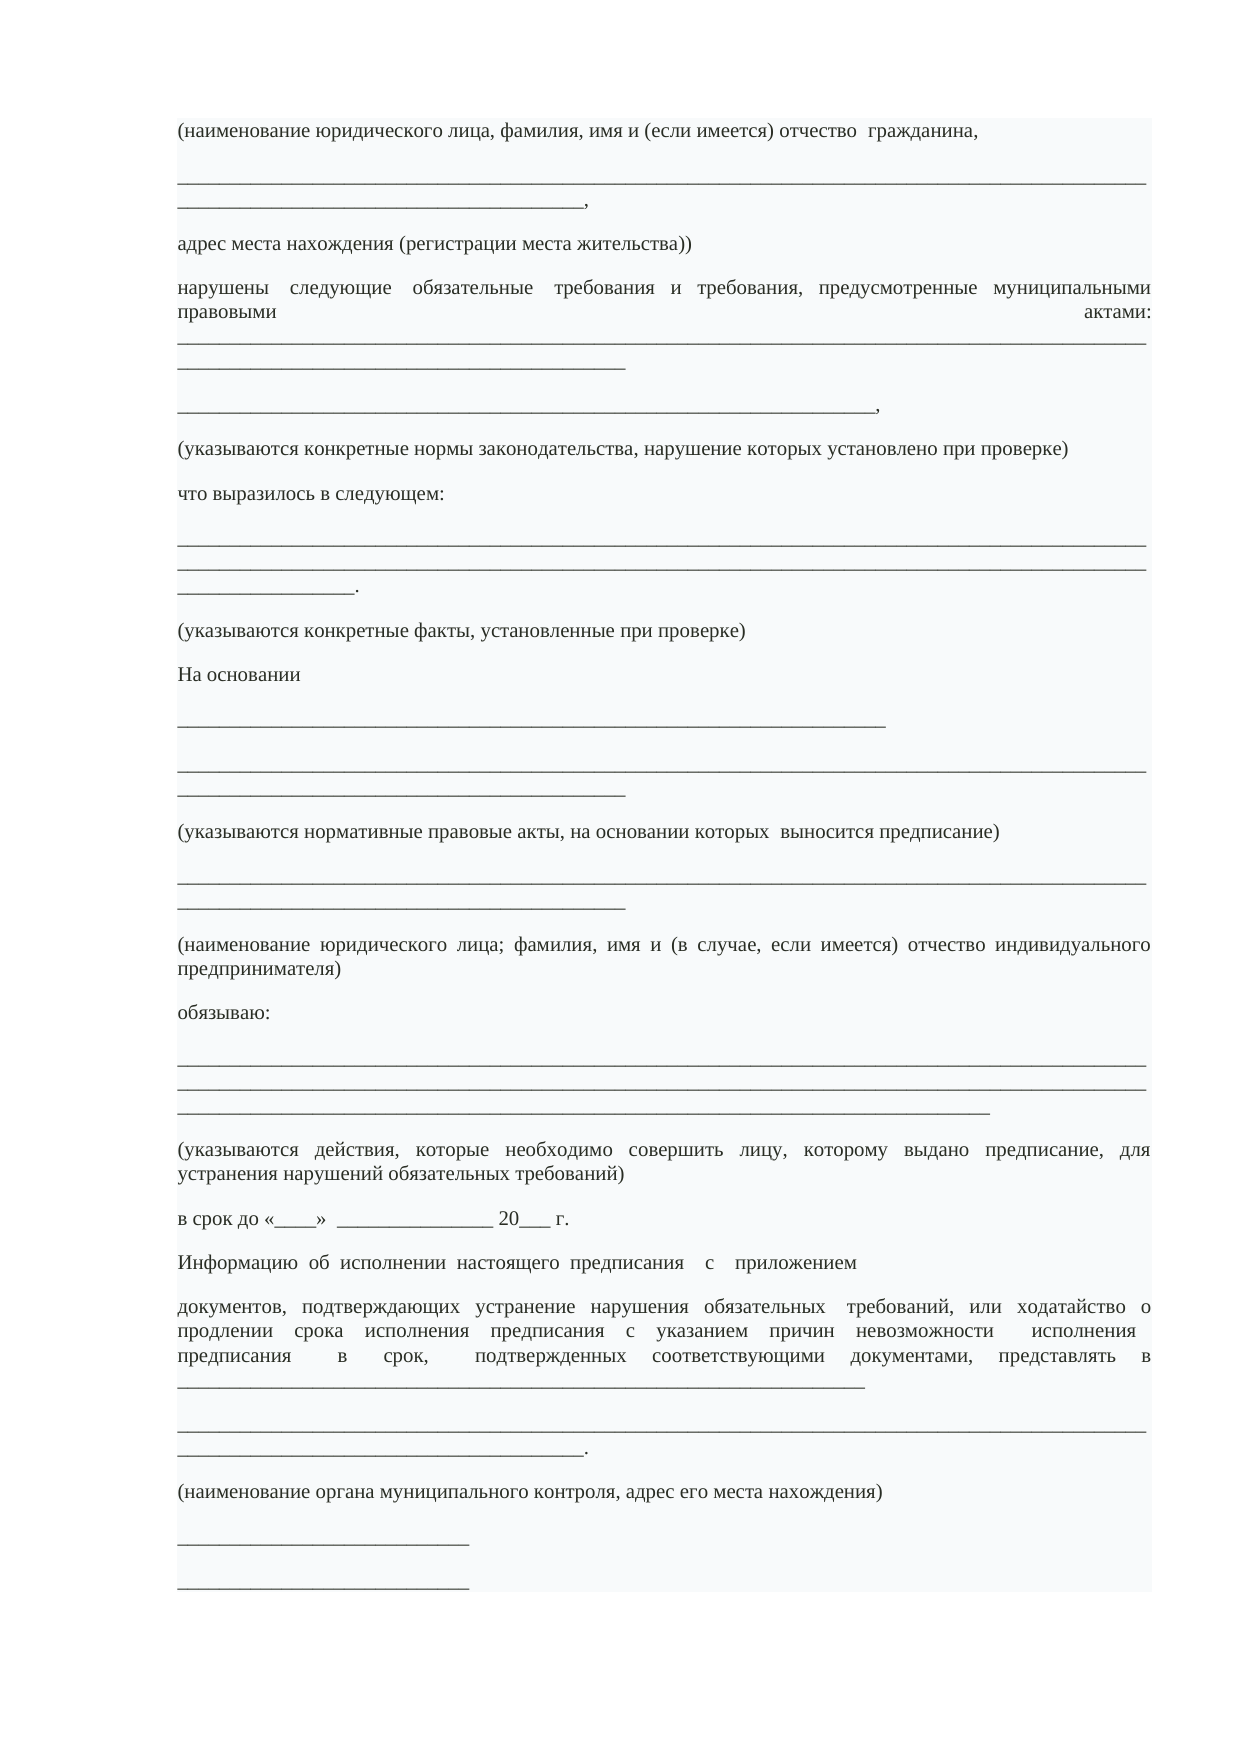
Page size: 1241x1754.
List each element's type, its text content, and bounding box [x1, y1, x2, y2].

text (указываются нормативные правовые акты, на основании которых выносится предписание) [177, 819, 1152, 843]
text адрес места нахождения (регистрации места жительства)) [177, 231, 1152, 255]
text (наименование органа муниципального контроля, адрес его места нахождения) [177, 1479, 1152, 1503]
text ________________________________________________________________________________________________________________________________________ [177, 751, 1152, 799]
text ________________________________________________________________________________________________________________________________________________________________________________________________________________________________________________________________________ [177, 1045, 1152, 1117]
text ________________________________________________________________________________________________________________________________________ [177, 863, 1152, 912]
text ____________________________ [177, 1568, 1152, 1592]
text документов, подтверждающих устранение нарушения обязательных требований, или ходатайство о продлении срока исполнения предписания с указанием причин невозможности исполнения предписания в срок, подтвержденных соответствующими документами, представлять в __________________________________________________________________ [177, 1294, 1152, 1391]
text (указываются конкретные нормы законодательства, нарушение которых установлено при проверке) [177, 436, 1152, 460]
text ___________________________________________________________________, [177, 392, 1152, 416]
text ____________________________ [177, 1524, 1152, 1548]
text нарушены следующие обязательные требования и требования, предусмотренные муниципальными правовыми актами: ________________________________________________________________________________________________________________________________________ [177, 275, 1152, 372]
text ____________________________________________________________________________________________________________________________________, [177, 162, 1152, 211]
text ____________________________________________________________________________________________________________________________________. [177, 1411, 1152, 1459]
text (указываются конкретные факты, установленные при проверке) [177, 617, 1152, 642]
text в срок до «____» _______________ 20___ г. [177, 1206, 1152, 1230]
text Информацию об исполнении настоящего предписания с приложением [177, 1250, 1152, 1274]
text (указываются действия, которые необходимо совершить лицу, которому выдано предписание, для устранения нарушений обязательных требований) [177, 1137, 1152, 1185]
text ___________________________________________________________________________________________________________________________________________________________________________________________________________. [177, 525, 1152, 597]
text (наименование юридического лица; фамилия, имя и (в случае, если имеется) отчество индивидуального предпринимателя) [177, 932, 1152, 980]
text (наименование юридического лица, фамилия, имя и (если имеется) отчество гражданина, [177, 118, 1152, 142]
text обязываю: [177, 1000, 1152, 1024]
text что выразилось в следующем: [177, 481, 1152, 505]
text На основании [177, 662, 1152, 686]
text ____________________________________________________________________ [177, 706, 1152, 730]
